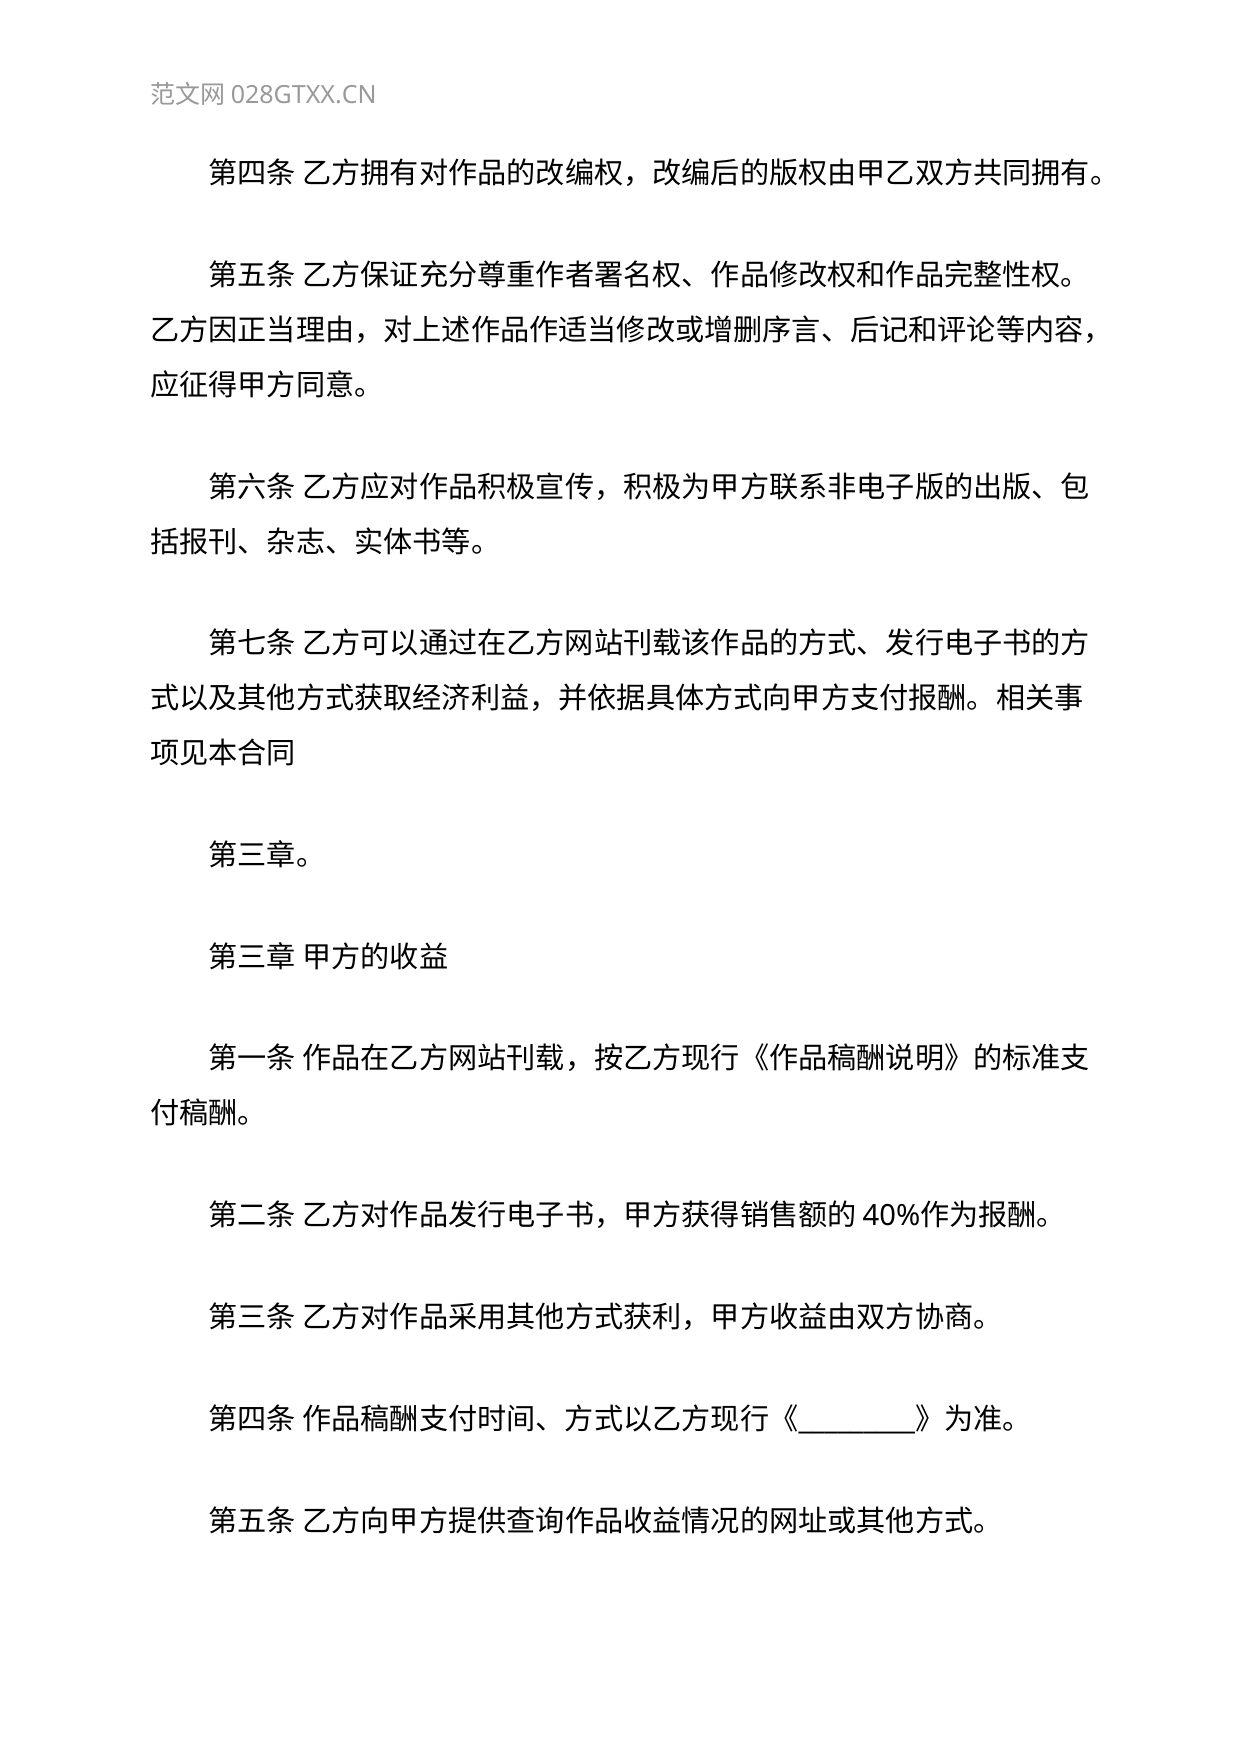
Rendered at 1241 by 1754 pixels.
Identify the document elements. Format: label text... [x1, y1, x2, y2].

text 第六条 乙方应对作品积极宣传，积极为甲方联系非电子版的出版、包括报刊、杂志、实体书等。 [150, 463, 1090, 561]
text 第三章。 [150, 832, 1090, 874]
text 第二条 乙方对作品发行电子书，甲方获得销售额的40%作为报酬。 [150, 1192, 1090, 1234]
text 第一条 作品在乙方网站刊载，按乙方现行《作品稿酬说明》的标准支付稿酬。 [150, 1035, 1090, 1132]
text 第五条 乙方向甲方提供查询作品收益情况的网址或其他方式。 [150, 1497, 1090, 1540]
text 第五条 乙方保证充分尊重作者署名权、作品修改权和作品完整性权。乙方因正当理由，对上述作品作适当修改或增删序言、后记和评论等内容，应征得甲方同意。 [150, 252, 1090, 404]
text 第四条 乙方拥有对作品的改编权，改编后的版权由甲乙双方共同拥有。 [150, 150, 1090, 192]
text 第七条 乙方可以通过在乙方网站刊载该作品的方式、发行电子书的方式以及其他方式获取经济利益，并依据具体方式向甲方支付报酬。相关事项见本合同 [150, 620, 1090, 772]
text 第四条 作品稿酬支付时间、方式以乙方现行《_________》为准。 [150, 1396, 1090, 1438]
text 第三条 乙方对作品采用其他方式获利，甲方收益由双方协商。 [150, 1294, 1090, 1336]
text 第三章 甲方的收益 [150, 933, 1090, 976]
